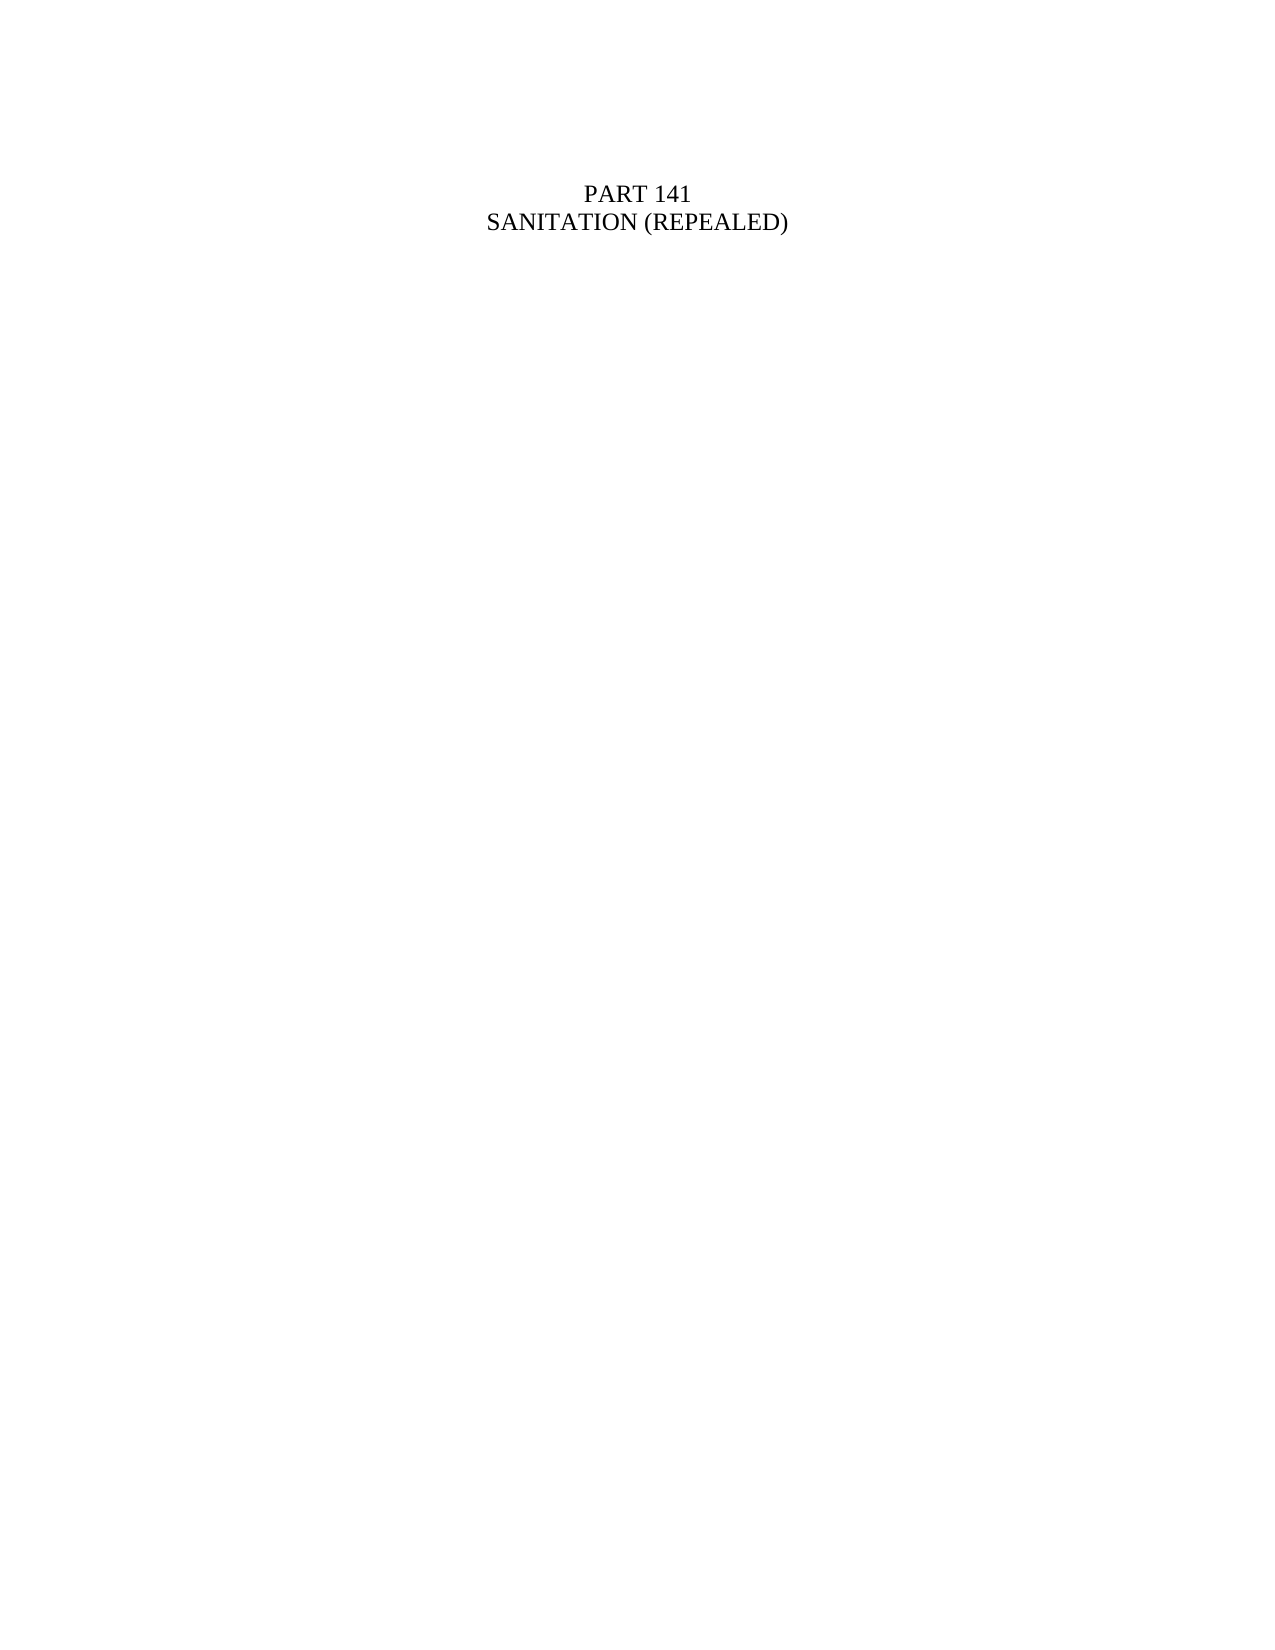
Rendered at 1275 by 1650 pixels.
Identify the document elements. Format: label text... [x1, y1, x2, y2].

text SANITATION (REPEALED) [150, 207, 1125, 236]
text PART 141 [150, 179, 1125, 207]
